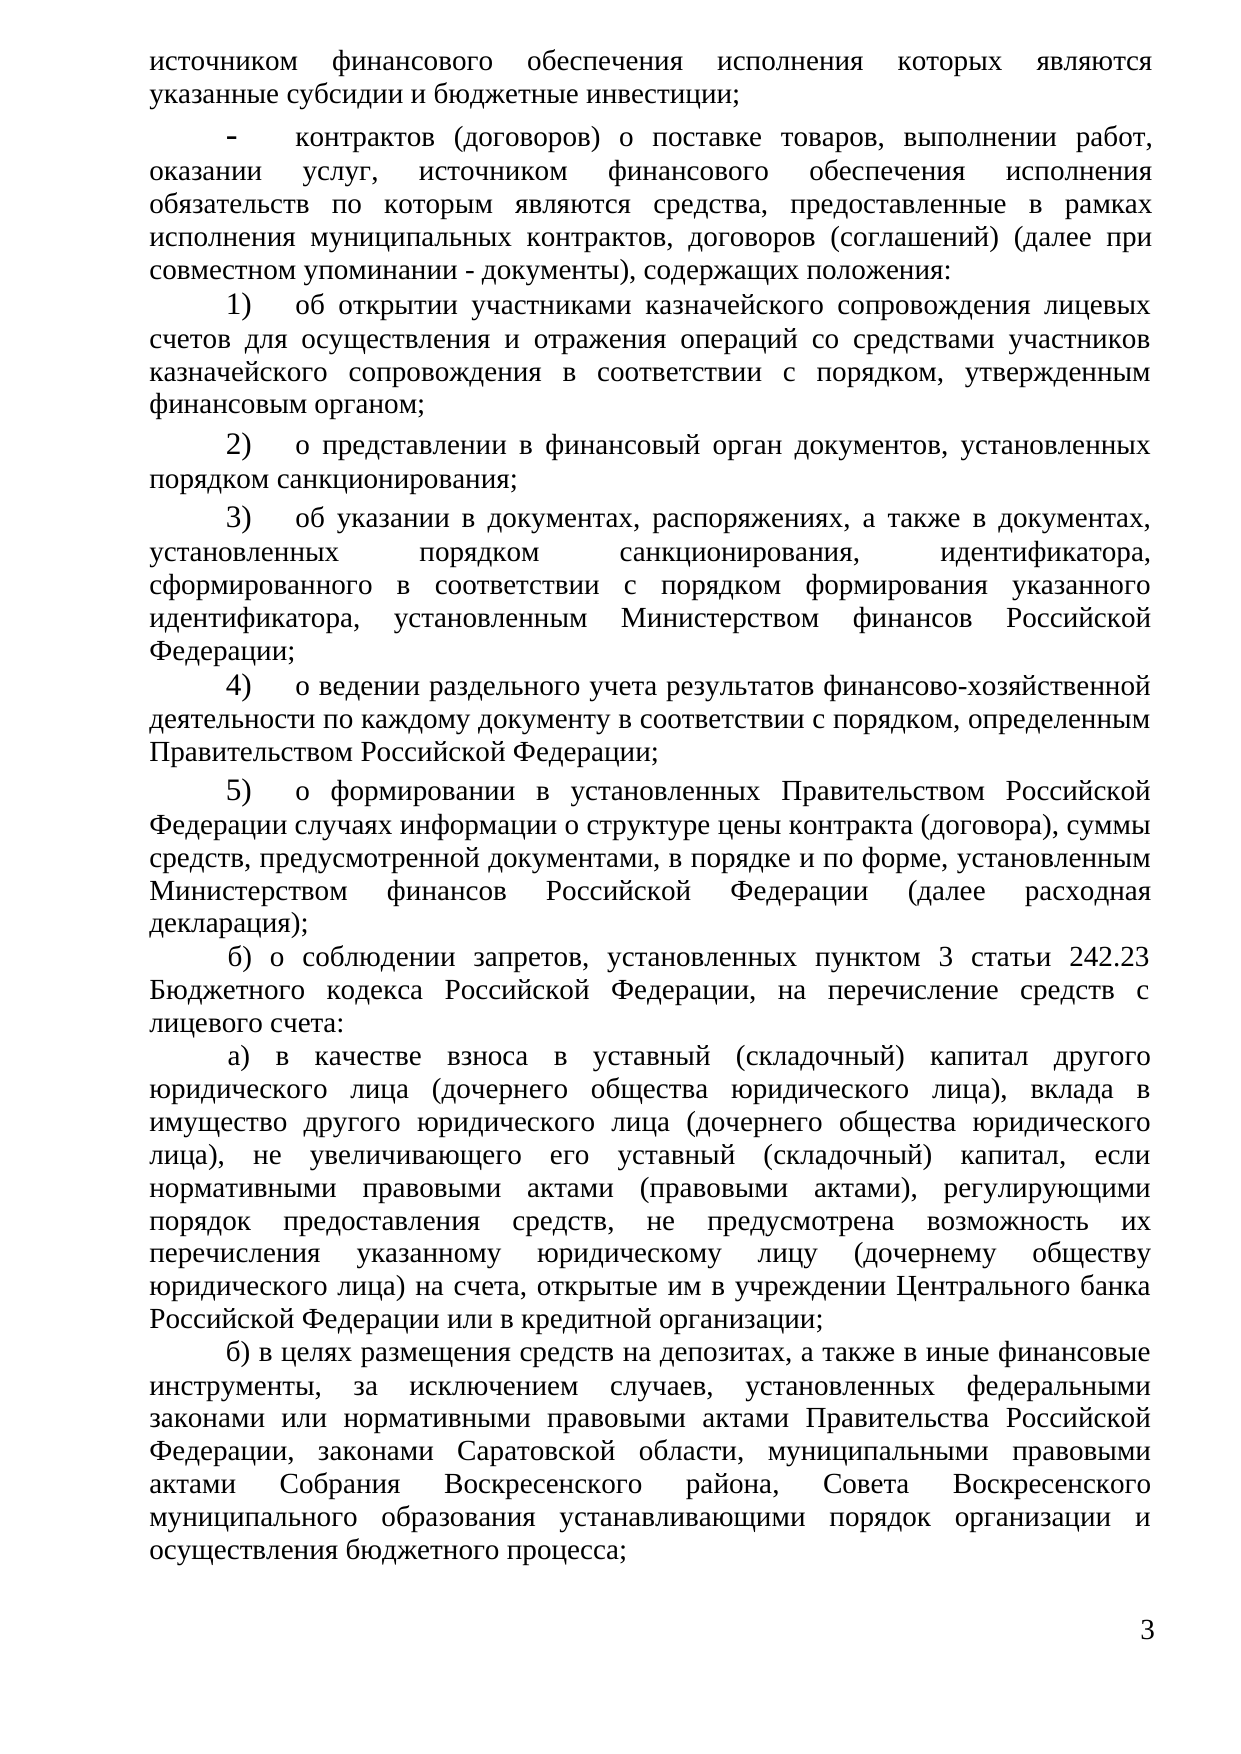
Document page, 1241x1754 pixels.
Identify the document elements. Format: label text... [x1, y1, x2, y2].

list о ведении раздельного учета результатов финансово-хозяйственной деятельности по каждому документу в соответствии с порядком, определенным Правительством Российской Федерации; [149, 667, 1152, 768]
list о представлении в финансовый орган документов, установленных порядком санкционирования; [149, 427, 1152, 495]
list об открытии участниками казначейского сопровождения лицевых счетов для осуществления и отражения операций со средствами участников казначейского сопровождения в соответствии с порядком, утвержденным финансовым органом; [149, 286, 1152, 420]
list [149, 44, 1153, 110]
list контрактов (договоров) о поставке товаров, выполнении работ, оказании услуг, источником финансового обеспечения исполнения обязательств по которым являются средства, предоставленные в рамках исполнения муниципальных контрактов, договоров (соглашений) (далее при совместном упоминании - документы), содержащих положения: [149, 114, 1153, 286]
list о формировании в установленных Правительством Российской Федерации случаях информации о структуре цены контракта (договора), суммы средств, предусмотренной документами, в порядке и по форме, установленным Министерством финансов Российской Федерации (далее расходная декларация); [149, 772, 1152, 939]
text б) о соблюдении запретов, установленных пунктом 3 статьи 242.23 Бюджетного кодекса Российской Федерации, на перечисление средств с лицевого счета: [149, 940, 1150, 1038]
text б) в целях размещения средств на депозитах, а также в иные финансовые инструменты, за исключением случаев, установленных федеральными законами или нормативными правовыми актами Правительства Российской Федерации, законами Саратовской области, муниципальными правовыми актами Собрания Воскресенского района, Совета Воскресенского муниципального образования устанавливающими порядок организации и осуществления бюджетного процесса; [149, 1336, 1152, 1566]
list об указании в документах, распоряжениях, а также в документах, установленных порядком санкционирования, идентификатора, сформированного в соответствии с порядком формирования указанного идентификатора, установленным Министерством финансов Российской Федерации; [149, 499, 1152, 666]
text а) в качестве взноса в уставный (складочный) капитал другого юридического лица (дочернего общества юридического лица), вклада в имущество другого юридического лица (дочернего общества юридического лица), не увеличивающего его уставный (складочный) капитал, если нормативными правовыми актами (правовыми актами), регулирующими порядок предоставления средств, не предусмотрена возможность их перечисления указанному юридическому лицу (дочернему обществу юридического лица) на счета, открытые им в учреждении Центрального банка Российской Федерации или в кредитной организации; [149, 1039, 1152, 1335]
